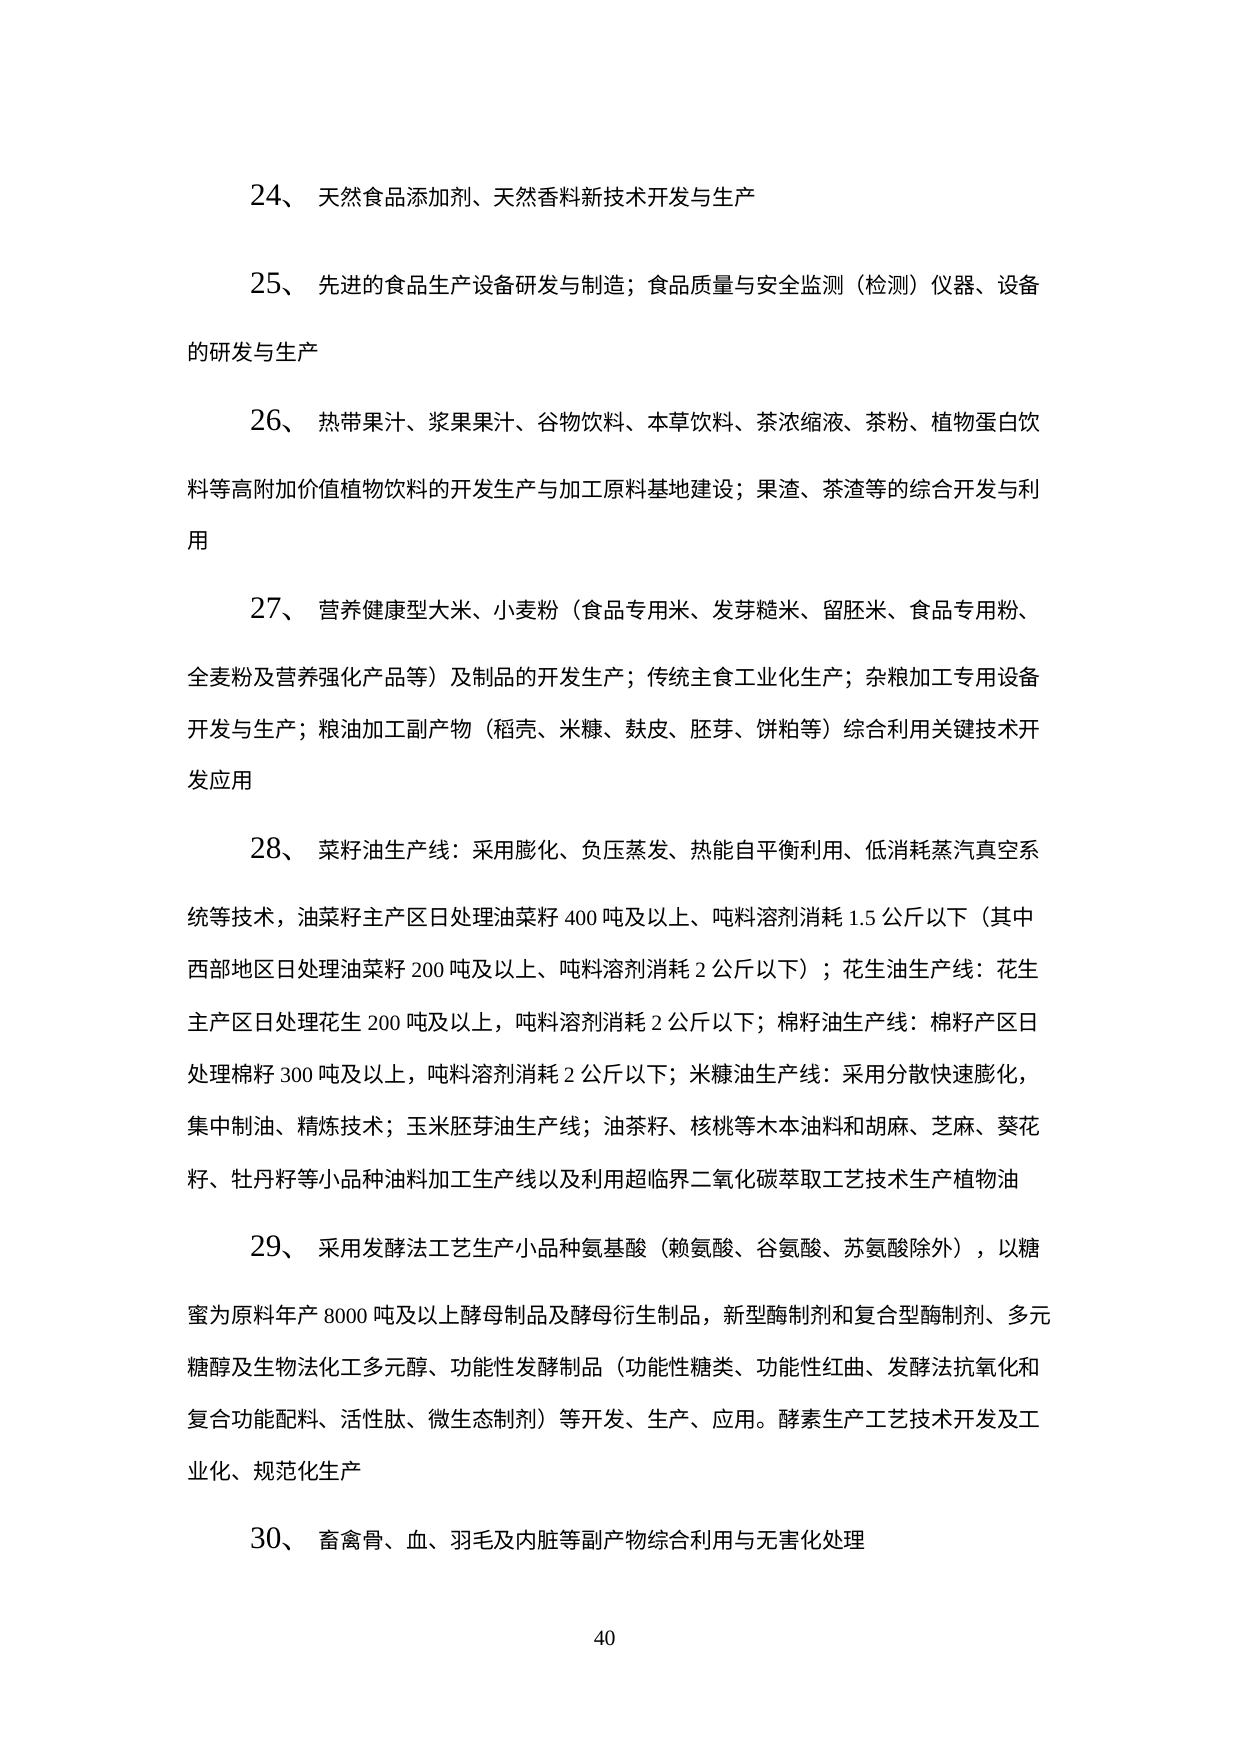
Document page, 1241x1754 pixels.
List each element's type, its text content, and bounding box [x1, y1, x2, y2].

list 营养健康型大米、小麦粉（食品专用米、发芽糙米、留胚米、食品专用粉、全麦粉及营养强化产品等）及制品的开发生产；传统主食工业化生产；杂粮加工专用设备开发与生产；粮油加工副产物（稻壳、米糠、麸皮、胚芽、饼粕等）综合利用关键技术开发应用 [187, 575, 1052, 796]
list 热带果汁、浆果果汁、谷物饮料、本草饮料、茶浓缩液、茶粉、植物蛋白饮料等高附加价值植物饮料的开发生产与加工原料基地建设；果渣、茶渣等的综合开发与利用 [187, 387, 1052, 556]
list 天然食品添加剂、天然香料新技术开发与生产 [187, 162, 1052, 227]
list 畜禽骨、血、羽毛及内脏等副产物综合利用与无害化处理 [187, 1505, 1052, 1570]
list 采用发酵法工艺生产小品种氨基酸（赖氨酸、谷氨酸、苏氨酸除外），以糖蜜为原料年产 8000 吨及以上酵母制品及酵母衍生制品，新型酶制剂和复合型酶制剂、多元糖醇及生物法化工多元醇、功能性发酵制品（功能性糖类、功能性红曲、发酵法抗氧化和复合功能配料、活性肽、微生态制剂）等开发、生产、应用。酵素生产工艺技术开发及工业化、规范化生产 [187, 1213, 1052, 1486]
list 先进的食品生产设备研发与制造；食品质量与安全监测（检测）仪器、设备的研发与生产 [187, 250, 1052, 367]
list 菜籽油生产线：采用膨化、负压蒸发、热能自平衡利用、低消耗蒸汽真空系统等技术，油菜籽主产区日处理油菜籽 400 吨及以上、吨料溶剂消耗 1.5 公斤以下（其中西部地区日处理油菜籽 200 吨及以上、吨料溶剂消耗 2 公斤以下）；花生油生产线：花生主产区日处理花生 200 吨及以上，吨料溶剂消耗 2 公斤以下；棉籽油生产线：棉籽产区日处理棉籽 300 吨及以上，吨料溶剂消耗 2 公斤以下；米糠油生产线：采用分散快速膨化，集中制油、精炼技术；玉米胚芽油生产线；油茶籽、核桃等木本油料和胡麻、芝麻、葵花籽、牡丹籽等小品种油料加工生产线以及利用超临界二氧化碳萃取工艺技术生产植物油 [187, 815, 1052, 1194]
